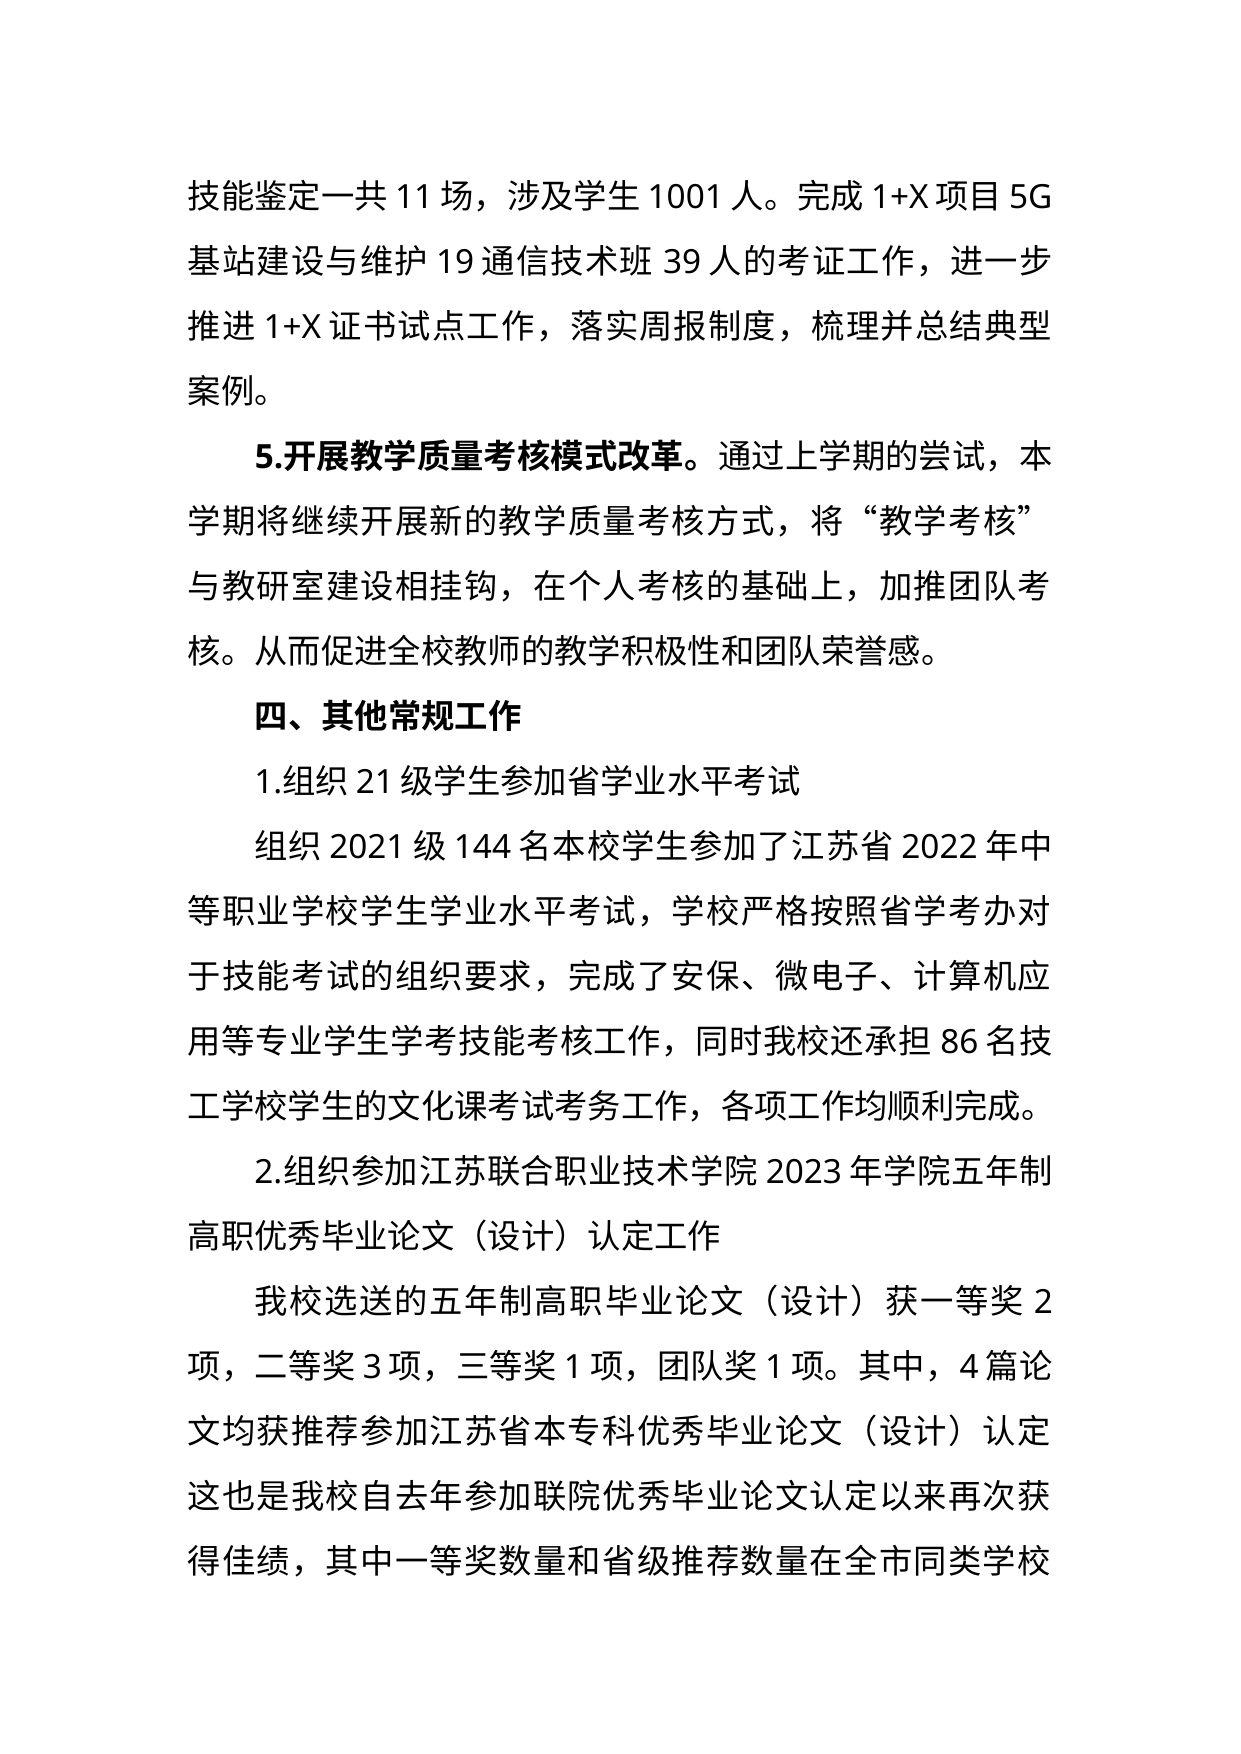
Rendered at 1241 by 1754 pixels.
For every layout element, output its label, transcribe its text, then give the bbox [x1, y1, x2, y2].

text 组织2021级144名本校学生参加了江苏省2022年中等职业学校学生学业水平考试，学校严格按照省学考办对于技能考试的组织要求，完成了安保、微电子、计算机应用等专业学生学考技能考核工作，同时我校还承担86名技工学校学生的文化课考试考务工作，各项工作均顺利完成。 [187, 812, 1053, 1137]
text 2.组织参加江苏联合职业技术学院2023年学院五年制高职优秀毕业论文（设计）认定工作 [187, 1137, 1053, 1267]
text 1.组织21级学生参加省学业水平考试 [187, 747, 1053, 812]
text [187, 1267, 1053, 1592]
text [187, 162, 1053, 422]
list 5.开展教学质量考核模式改革。通过上学期的尝试，本学期将继续开展新的教学质量考核方式，将“教学考核”与教研室建设相挂钩，在个人考核的基础上，加推团队考核。从而促进全校教师的教学积极性和团队荣誉感。 [187, 422, 1053, 682]
text 四、其他常规工作 [187, 682, 1053, 747]
